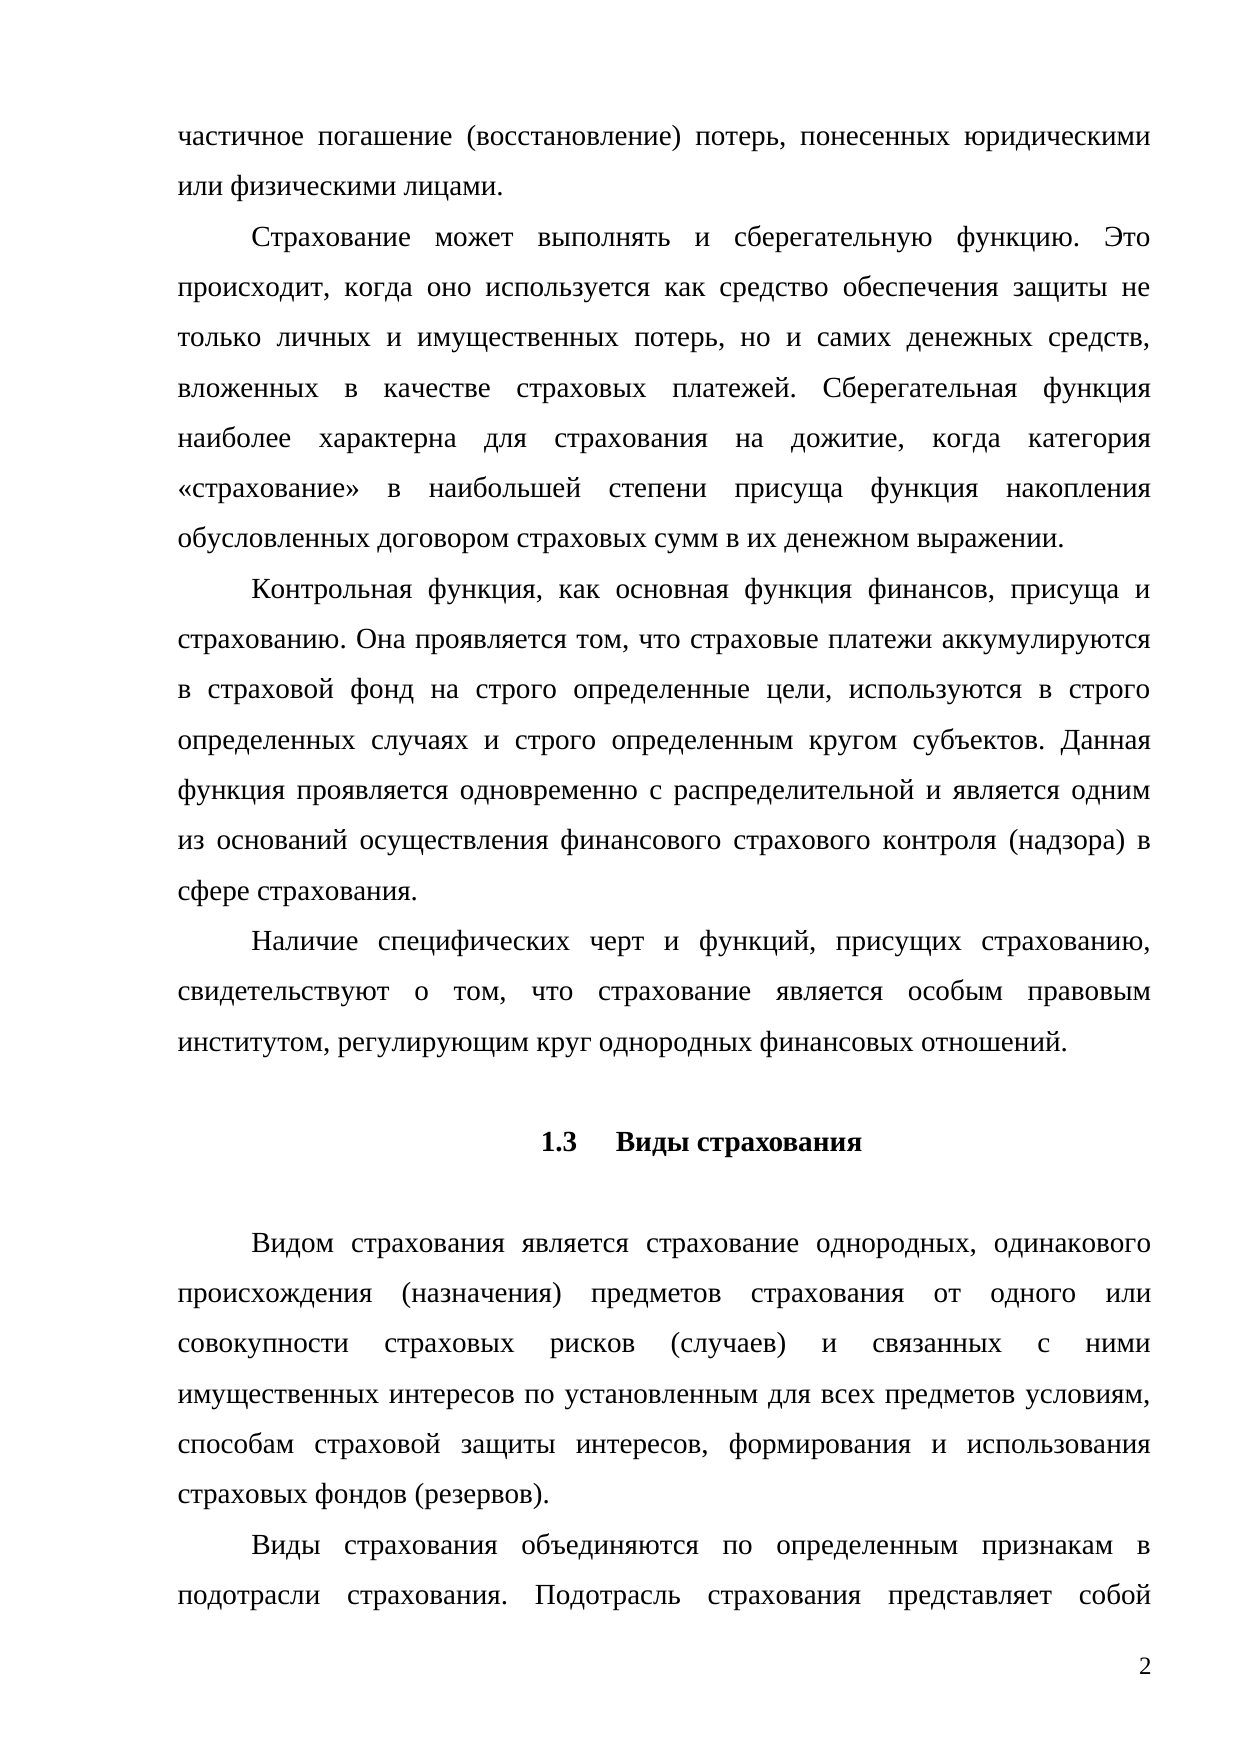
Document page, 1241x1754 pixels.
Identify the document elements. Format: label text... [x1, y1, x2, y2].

text Наличие специфических черт и функций, присущих страхованию, свидетельствуют о том, что страхование является особым правовым институтом, регулирующим круг однородных финансовых отношений. [177, 923, 1152, 1057]
text Страхование может выполнять и сберегательную функцию. Это происходит, когда оно используется как средство обеспечения защиты не только личных и имущественных потерь, но и самих денежных средств, вложенных в качестве страховых платежей. Сберегательная функция наиболее характерна для страхования на дожитие, когда категория «страхование» в наибольшей степени присуща функция накопления обусловленных договором страховых сумм в их денежном выражении. [177, 219, 1152, 554]
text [177, 118, 1152, 202]
list Виды страхования [177, 1124, 1152, 1158]
text Контрольная функция, как основная функция финансов, присуща и страхованию. Она проявляется том, что страховые платежи аккумулируются в страховой фонд на строго определенные цели, используются в строго определенных случаях и строго определенным кругом субъектов. Данная функция проявляется одновременно с распределительной и является одним из оснований осуществления финансового страхового контроля (надзора) в сфере страхования. [177, 571, 1152, 906]
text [177, 1527, 1152, 1611]
text Видом страхования является страхование однородных, одинакового происхождения (назначения) предметов страхования от одного или совокупности страховых рисков (случаев) и связанных с ними имущественных интересов по установленным для всех предметов условиям, способам страховой защиты интересов, формирования и использования страховых фондов (резервов). [177, 1225, 1152, 1510]
